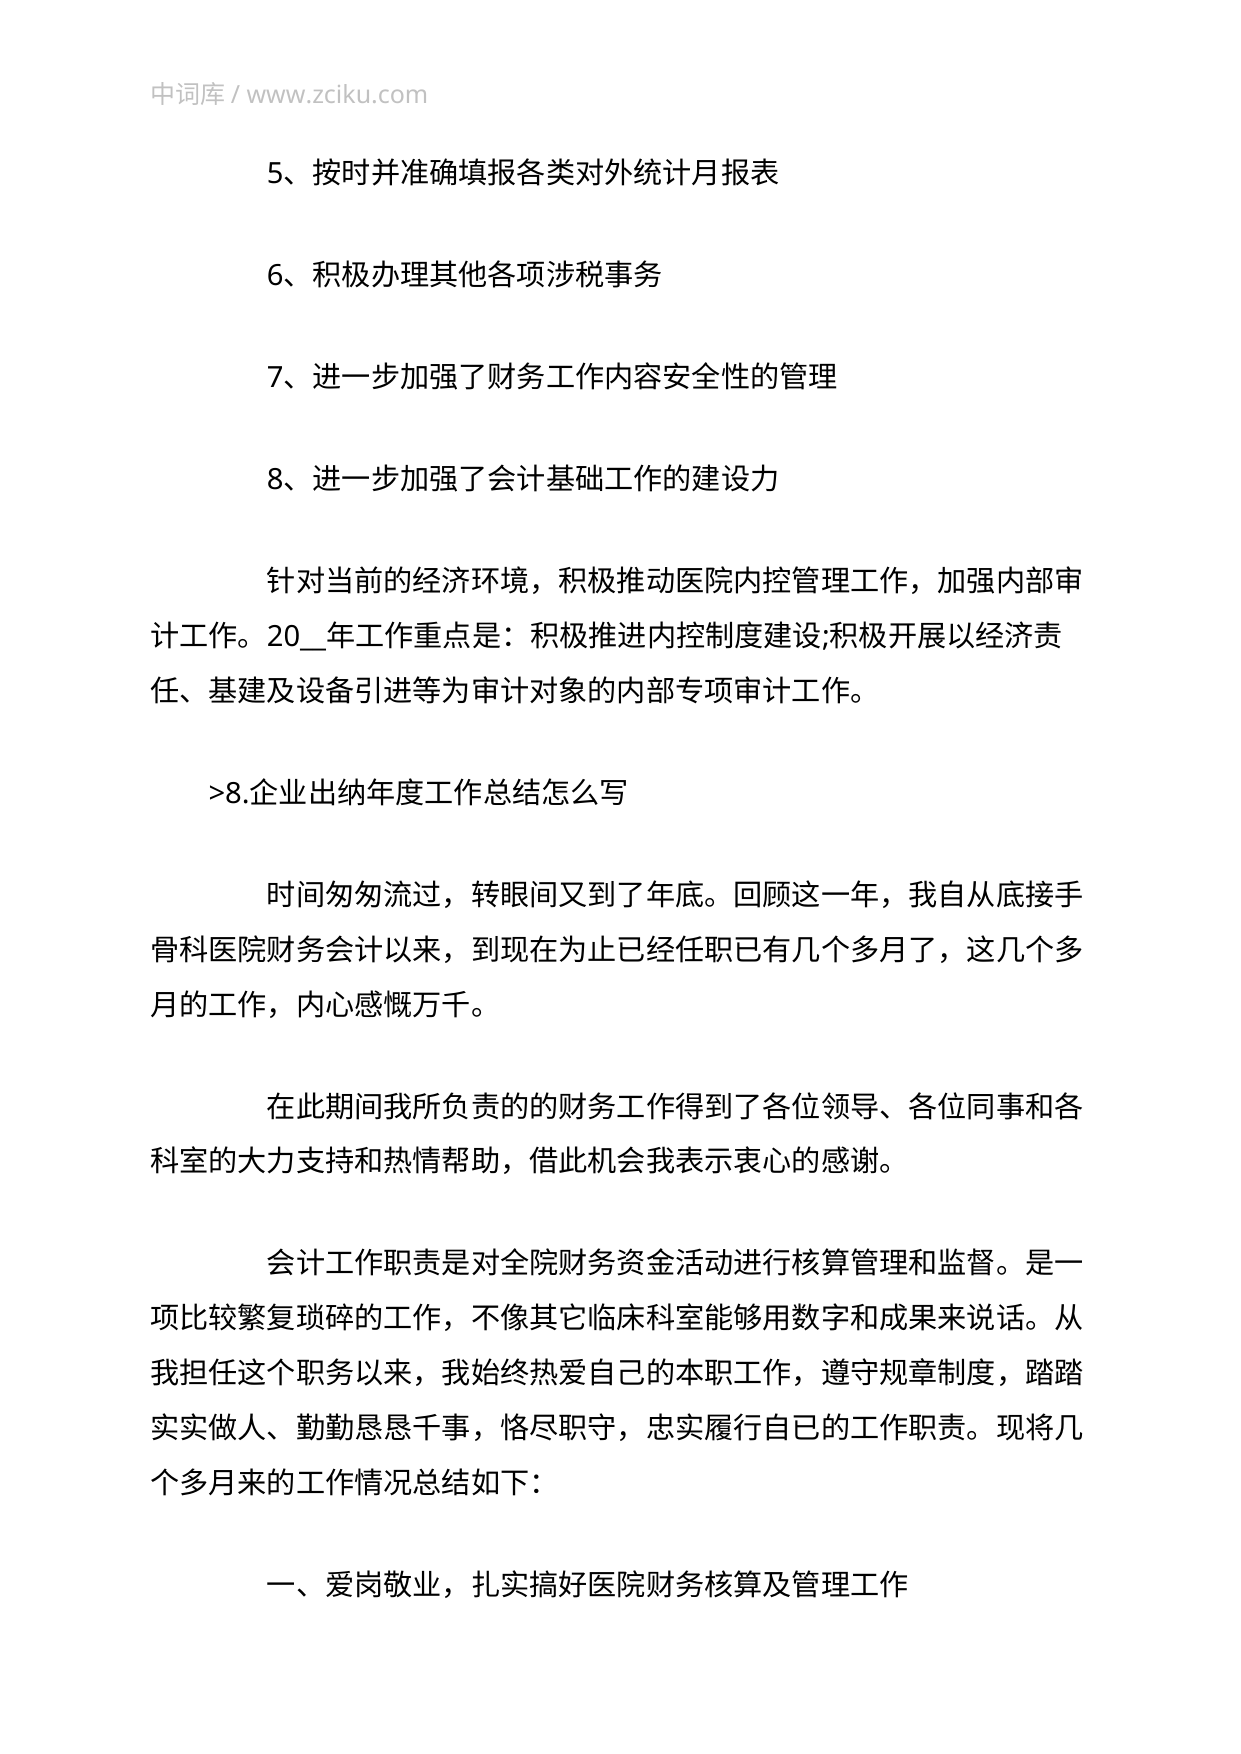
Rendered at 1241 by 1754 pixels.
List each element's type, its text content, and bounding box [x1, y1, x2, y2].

text 在此期间我所负责的的财务工作得到了各位领导、各位同事和各科室的大力支持和热情帮助，借此机会我表示衷心的感谢。 [150, 1083, 1090, 1180]
text 8、进一步加强了会计基础工作的建设力 [150, 456, 1090, 498]
text 7、进一步加强了财务工作内容安全性的管理 [150, 354, 1090, 396]
text >8.企业出纳年度工作总结怎么写 [150, 769, 1090, 812]
text 5、按时并准确填报各类对外统计月报表 [150, 150, 1090, 192]
text 6、积极办理其他各项涉税事务 [150, 252, 1090, 294]
text 会计工作职责是对全院财务资金活动进行核算管理和监督。是一项比较繁复琐碎的工作，不像其它临床科室能够用数字和成果来说话。从我担任这个职务以来，我始终热爱自己的本职工作，遵守规章制度，踏踏实实做人、勤勤恳恳千事，恪尽职守，忠实履行自已的工作职责。现将几个多月来的工作情况总结如下： [150, 1240, 1090, 1502]
text 一、爱岗敬业，扎实搞好医院财务核算及管理工作 [150, 1561, 1090, 1603]
text 时间匆匆流过，转眼间又到了年底。回顾这一年，我自从底接手骨科医院财务会计以来，到现在为止已经任职已有几个多月了，这几个多月的工作，内心感慨万千。 [150, 872, 1090, 1024]
text 针对当前的经济环境，积极推动医院内控管理工作，加强内部审计工作。20__年工作重点是：积极推进内控制度建设;积极开展以经济责任、基建及设备引进等为审计对象的内部专项审计工作。 [150, 558, 1090, 710]
